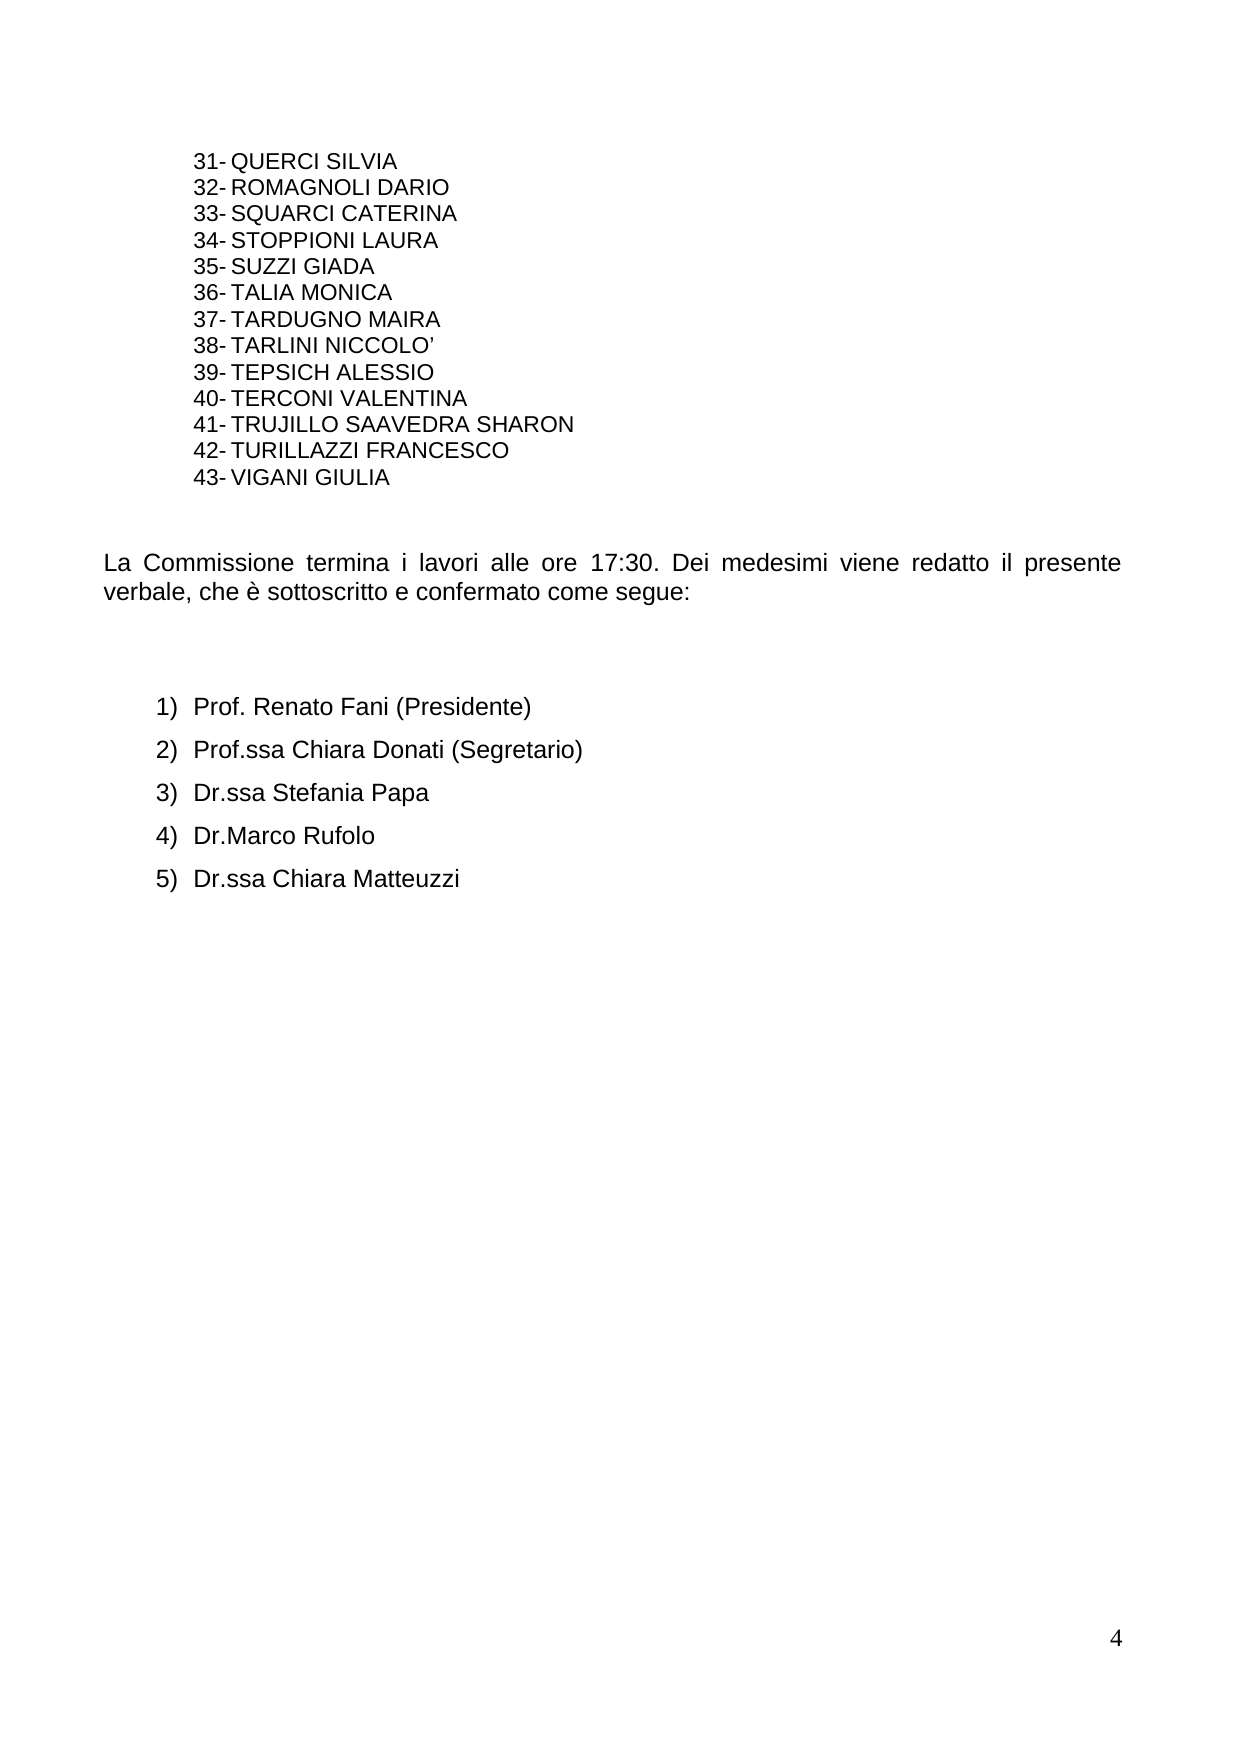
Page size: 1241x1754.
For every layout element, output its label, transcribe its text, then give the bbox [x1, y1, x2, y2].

list QUERCI SILVIA [193, 148, 1122, 174]
list SQUARCI CATERINA [193, 200, 1122, 227]
list TEPSICH ALESSIO [193, 358, 1122, 385]
list STOPPIONI LAURA [193, 227, 1122, 253]
list Dr.ssa Chiara Matteuzzi [156, 864, 1122, 893]
list TERCONI VALENTINA [193, 385, 1122, 411]
list Dr.Marco Rufolo [156, 821, 1122, 849]
list Prof. Renato Fani (Presidente) [156, 691, 1122, 720]
list Prof.ssa Chiara Donati (Segretario) [156, 734, 1122, 763]
list SUZZI GIADA [193, 253, 1122, 279]
list ROMAGNOLI DARIO [193, 174, 1122, 200]
list TARDUGNO MAIRA [193, 306, 1122, 332]
list TRUJILLO SAAVEDRA SHARON [193, 411, 1122, 437]
list VIGANI GIULIA [193, 464, 1122, 490]
list TURILLAZZI FRANCESCO [193, 437, 1122, 464]
list La Commissione termina i lavori alle ore 17:30. Dei medesimi viene redatto il presente verbale, che è sottoscritto e confermato come segue: [103, 548, 1122, 605]
list Dr.ssa Stefania Papa [156, 778, 1122, 806]
list TARLINI NICCOLO’ [193, 332, 1122, 358]
list TALIA MONICA [193, 279, 1122, 306]
